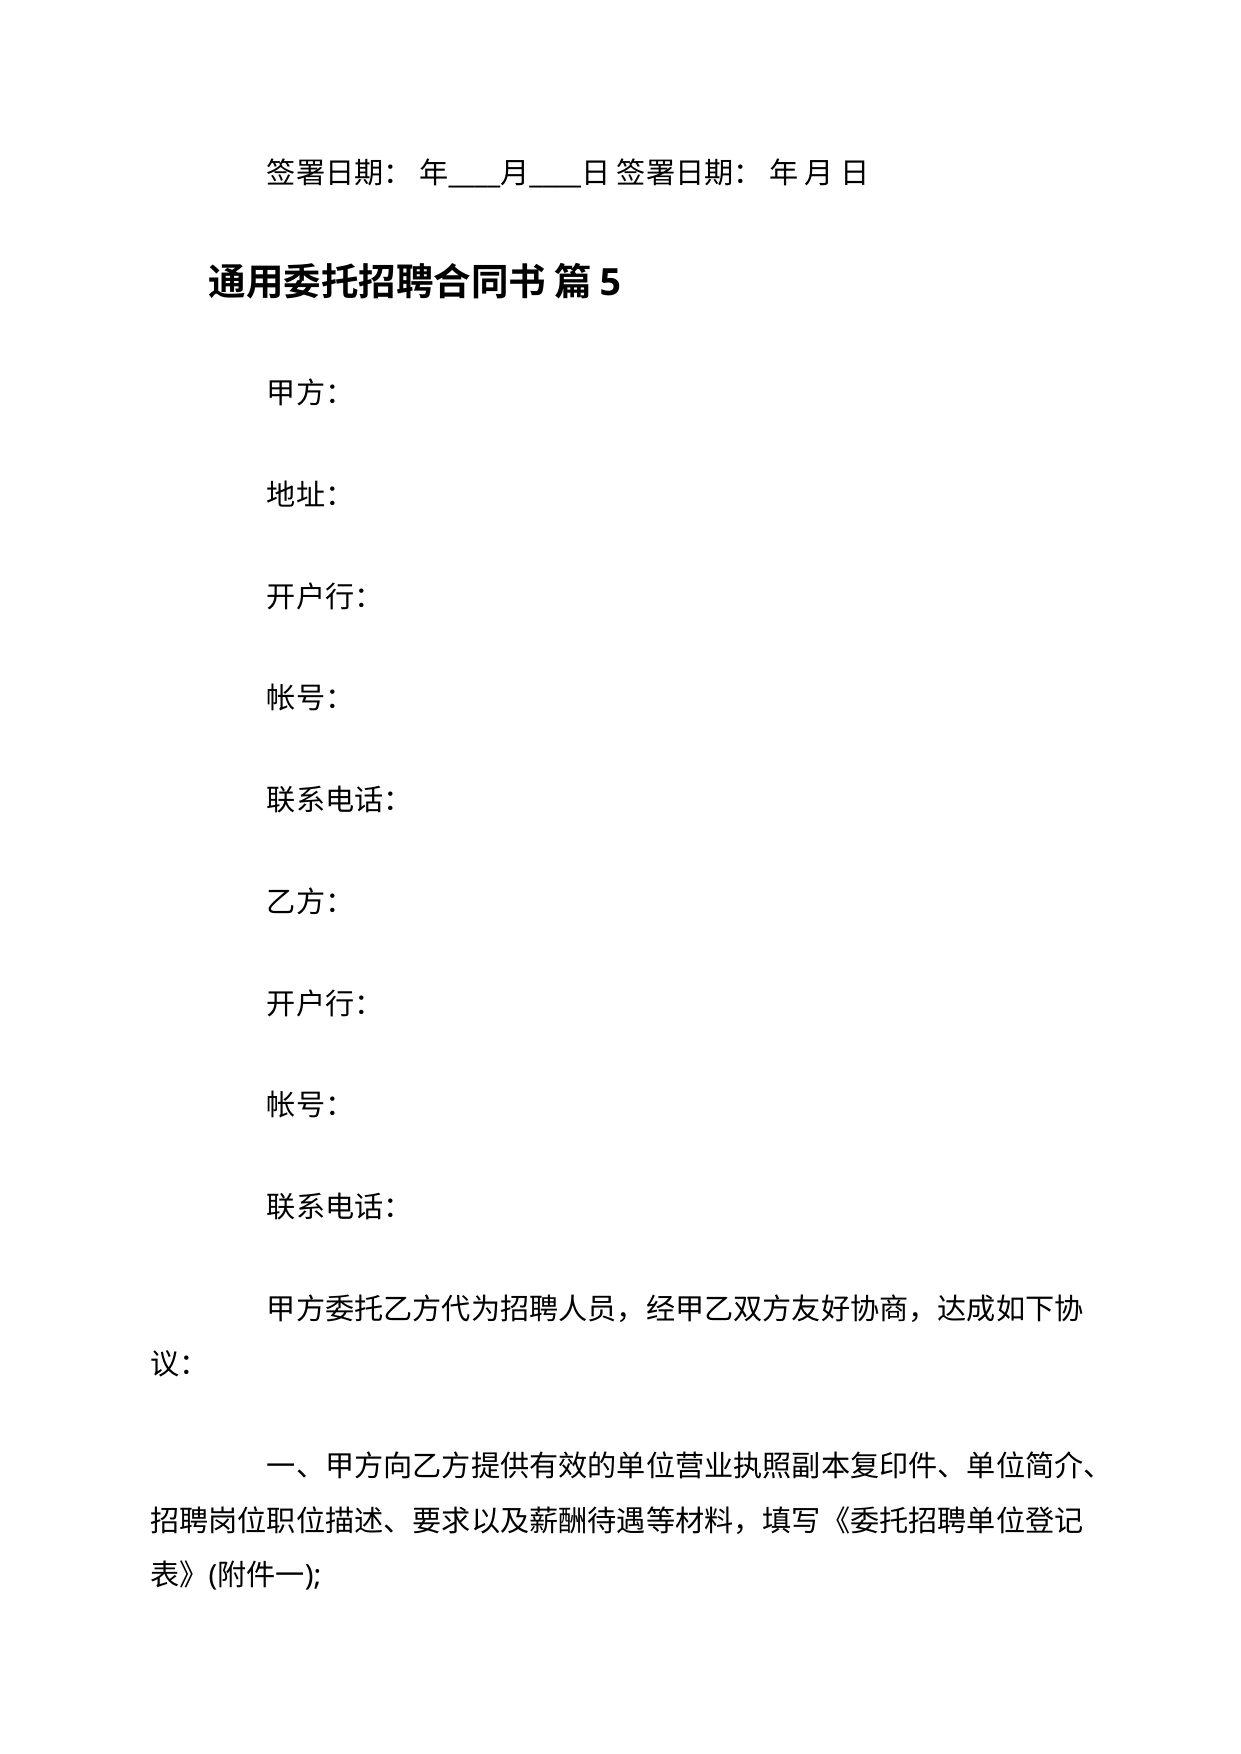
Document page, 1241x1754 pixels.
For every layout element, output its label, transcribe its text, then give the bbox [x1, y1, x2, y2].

text 帐号： [150, 675, 1090, 717]
text 甲方委托乙方代为招聘人员，经甲乙双方友好协商，达成如下协议： [150, 1286, 1090, 1383]
text 通用委托招聘合同书 篇5 [150, 252, 1090, 306]
text 乙方： [150, 878, 1090, 921]
text 签署日期： 年____月____日 签署日期： 年 月 日 [150, 150, 1090, 192]
text 帐号： [150, 1082, 1090, 1124]
text 一、甲方向乙方提供有效的单位营业执照副本复印件、单位简介、招聘岗位职位描述、要求以及薪酬待遇等材料，填写《委托招聘单位登记表》(附件一); [150, 1442, 1090, 1594]
text 甲方： [150, 369, 1090, 412]
text 开户行： [150, 980, 1090, 1022]
text 联系电话： [150, 777, 1090, 819]
text 开户行： [150, 573, 1090, 615]
text 联系电话： [150, 1184, 1090, 1226]
text 地址： [150, 471, 1090, 514]
